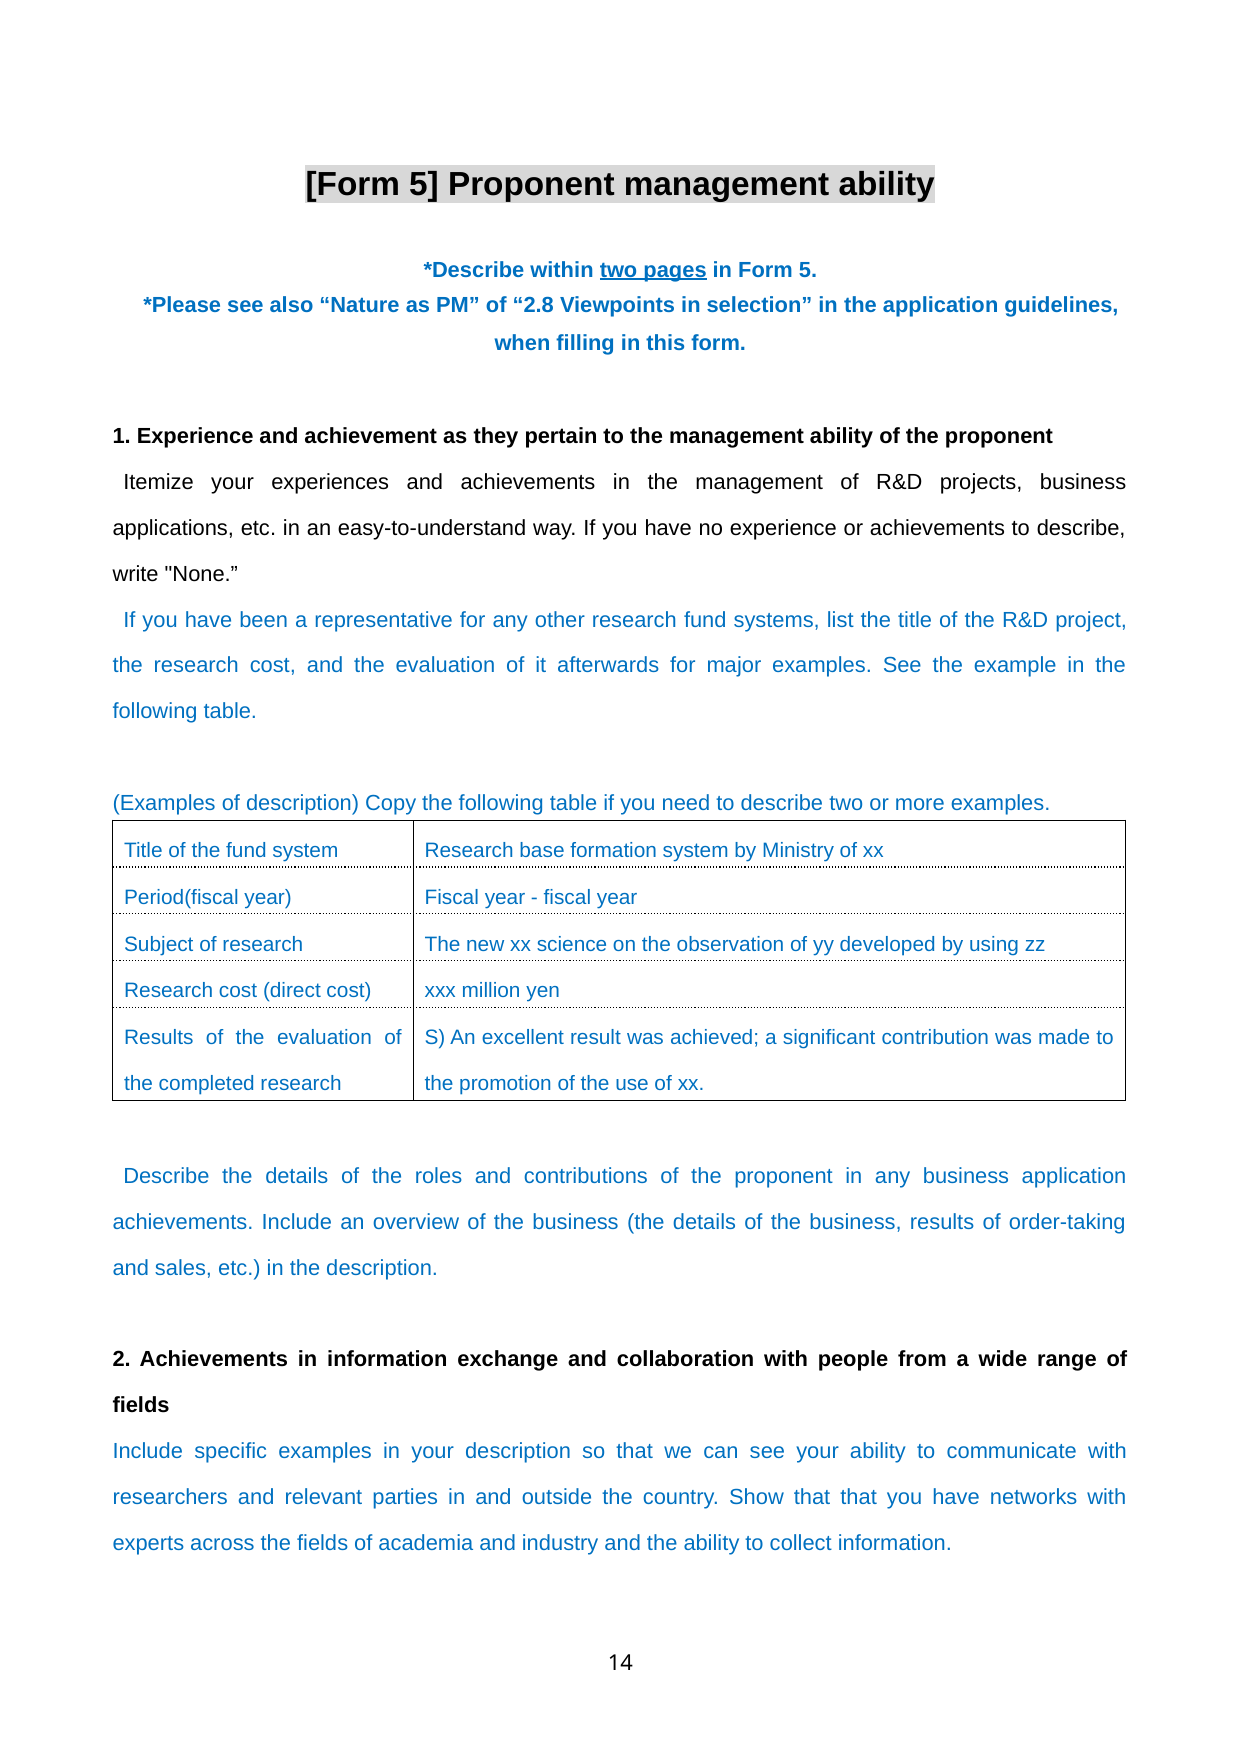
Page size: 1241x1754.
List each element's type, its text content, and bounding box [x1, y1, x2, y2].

text (Examples of description) Copy the following table if you need to describe two or more examples. [112, 774, 1128, 819]
table_header Research base formation system by Ministry of xx [414, 821, 1125, 866]
table_cell S) An excellent result was achieved; a significant contribution was made to the promotion of the use of xx. [414, 1007, 1125, 1100]
table_cell The new xx science on the observation of yy developed by using zz [414, 913, 1125, 960]
text *Describe within two pages in Form 5. [112, 240, 1128, 286]
text Itemize your experiences and achievements in the management of R&D projects, business applications, etc. in an easy-to-understand way. If you have no experience or achievements to describe, write "None.” [112, 453, 1128, 590]
text Include specific examples in your description so that we can see your ability to communicate with researchers and relevant parties in and outside the country. Show that that you have networks with experts across the fields of academia and industry and the ability to collect information. [112, 1422, 1128, 1559]
table_cell Period(fiscal year) [113, 866, 413, 913]
text *Please see also “Nature as PM” of “2.8 Viewpoints in selection” in the application guidelines, when filling in this form. [112, 286, 1128, 361]
table_header Title of the fund system [113, 821, 413, 866]
table_cell Fiscal year - fiscal year [414, 866, 1125, 913]
text [Form 5] Proponent management ability [112, 164, 1128, 203]
text 2. Achievements in information exchange and collaboration with people from a wide range of fields [112, 1330, 1128, 1422]
text If you have been a representative for any other research fund systems, list the title of the R&D project, the research cost, and the evaluation of it afterwards for major examples. See the example in the following table. [112, 590, 1128, 728]
table_cell Research cost (direct cost) [113, 960, 413, 1007]
text Describe the details of the roles and contributions of the proponent in any business application achievements. Include an overview of the business (the details of the business, results of order-taking and sales, etc.) in the description. [112, 1147, 1128, 1284]
table_cell xxx million yen [414, 960, 1125, 1007]
table_cell Subject of research [113, 913, 413, 960]
table_cell Results of the evaluation of the completed research [113, 1007, 413, 1100]
text 1. Experience and achievement as they pertain to the management ability of the proponent [112, 407, 1128, 453]
